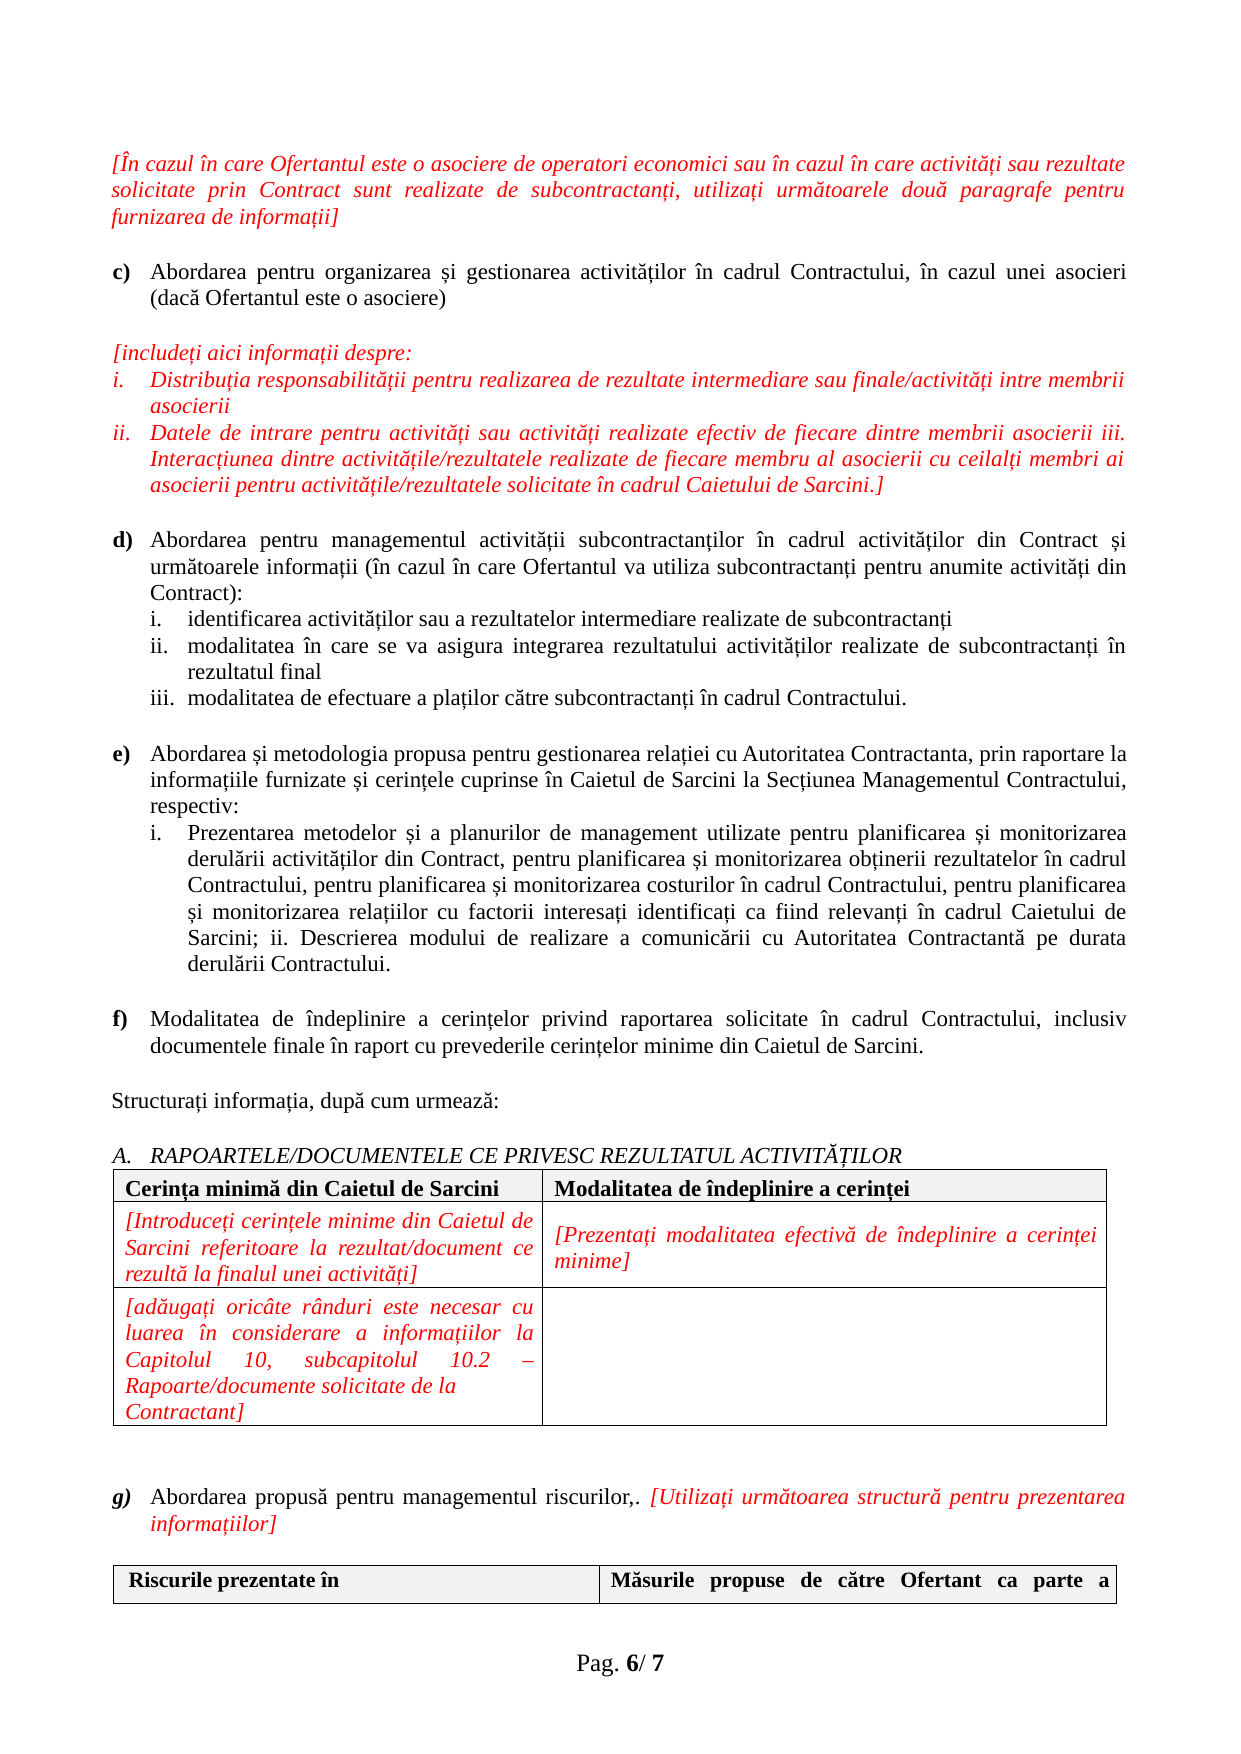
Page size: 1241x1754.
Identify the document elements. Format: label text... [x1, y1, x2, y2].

list Datele de intrare pentru activități sau activități realizate efectiv de fiecare dintre membrii asocierii iii. Interacțiunea dintre activitățile/rezultatele realizate de fiecare membru al asocierii cu ceilalți membri ai asocierii pentru activitățile/rezultatele solicitate în cadrul Caietului de Sarcini.] [112, 418, 1128, 498]
text [includeți aici informații despre: [112, 339, 1128, 366]
list modalitatea de efectuare a plaților către subcontractanți în cadrul Contractului. [150, 684, 1128, 711]
table_header Modalitatea de îndeplinire a cerinței [543, 1170, 1106, 1201]
table_cell [adăugați oricâte rânduri este necesar cu luarea în considerare a informațiilor la Capitolul 10, subcapitolul 10.2 – Rapoarte/documente solicitate de la Contractant] [114, 1288, 542, 1425]
list Abordarea și metodologia propusa pentru gestionarea relației cu Autoritatea Contractanta, prin raportare la informațiile furnizate și cerințele cuprinse în Caietul de Sarcini la Secțiunea Managementul Contractului, respectiv: [112, 739, 1128, 819]
list identificarea activităților sau a rezultatelor intermediare realizate de subcontractanți [150, 605, 1128, 632]
list Modalitatea de îndeplinire a cerințelor privind raportarea solicitate în cadrul Contractului, inclusiv documentele finale în raport cu prevederile cerințelor minime din Caietul de Sarcini. [112, 1006, 1128, 1058]
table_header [114, 1566, 599, 1602]
table_cell [Prezentați modalitatea efectivă de îndeplinire a cerinței minime] [543, 1202, 1106, 1287]
list Distribuția responsabilității pentru realizarea de rezultate intermediare sau finale/activități intre membrii asocierii [112, 366, 1128, 418]
list Abordarea propusă pentru managementul riscurilor,. [Utilizați următoarea structură pentru prezentarea informațiilor] [112, 1483, 1128, 1536]
list Abordarea pentru organizarea și gestionarea activităților în cadrul Contractului, în cazul unei asocieri (dacă Ofertantul este o asociere) [112, 258, 1128, 311]
list Prezentarea metodelor și a planurilor de management utilizate pentru planificarea și monitorizarea derulării activităților din Contract, pentru planificarea și monitorizarea obținerii rezultatelor în cadrul Contractului, pentru planificarea și monitorizarea costurilor în cadrul Contractului, pentru planificarea și monitorizarea relațiilor cu factorii interesați identificați ca fiind relevanți în cadrul Caietului de Sarcini; ii. Descrierea modului de realizare a comunicării cu Autoritatea Contractantă pe durata derulării Contractului. [150, 819, 1128, 977]
table_cell [543, 1288, 1106, 1425]
list RAPOARTELE/DOCUMENTELE CE PRIVESC REZULTATUL ACTIVITĂȚILOR [112, 1142, 1128, 1168]
list modalitatea în care se va asigura integrarea rezultatului activităților realizate de subcontractanți în rezultatul final [150, 632, 1128, 684]
list Abordarea pentru managementul activității subcontractanților în cadrul activităților din Contract și următoarele informații (în cazul în care Ofertantul va utiliza subcontractanți pentru anumite activități din Contract): [112, 526, 1128, 605]
table_header Cerința minimă din Caietul de Sarcini [114, 1170, 542, 1201]
table_cell [Introduceți cerințele minime din Caietul de Sarcini referitoare la rezultat/document ce rezultă la finalul unei activități] [114, 1202, 542, 1287]
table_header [600, 1566, 1116, 1602]
text [În cazul în care Ofertantul este o asociere de operatori economici sau în cazul în care activități sau rezultate solicitate prin Contract sunt realizate de subcontractanți, utilizați următoarele două paragrafe pentru furnizarea de informații] [111, 150, 1128, 229]
text Structurați informația, după cum urmează: [111, 1087, 1128, 1113]
